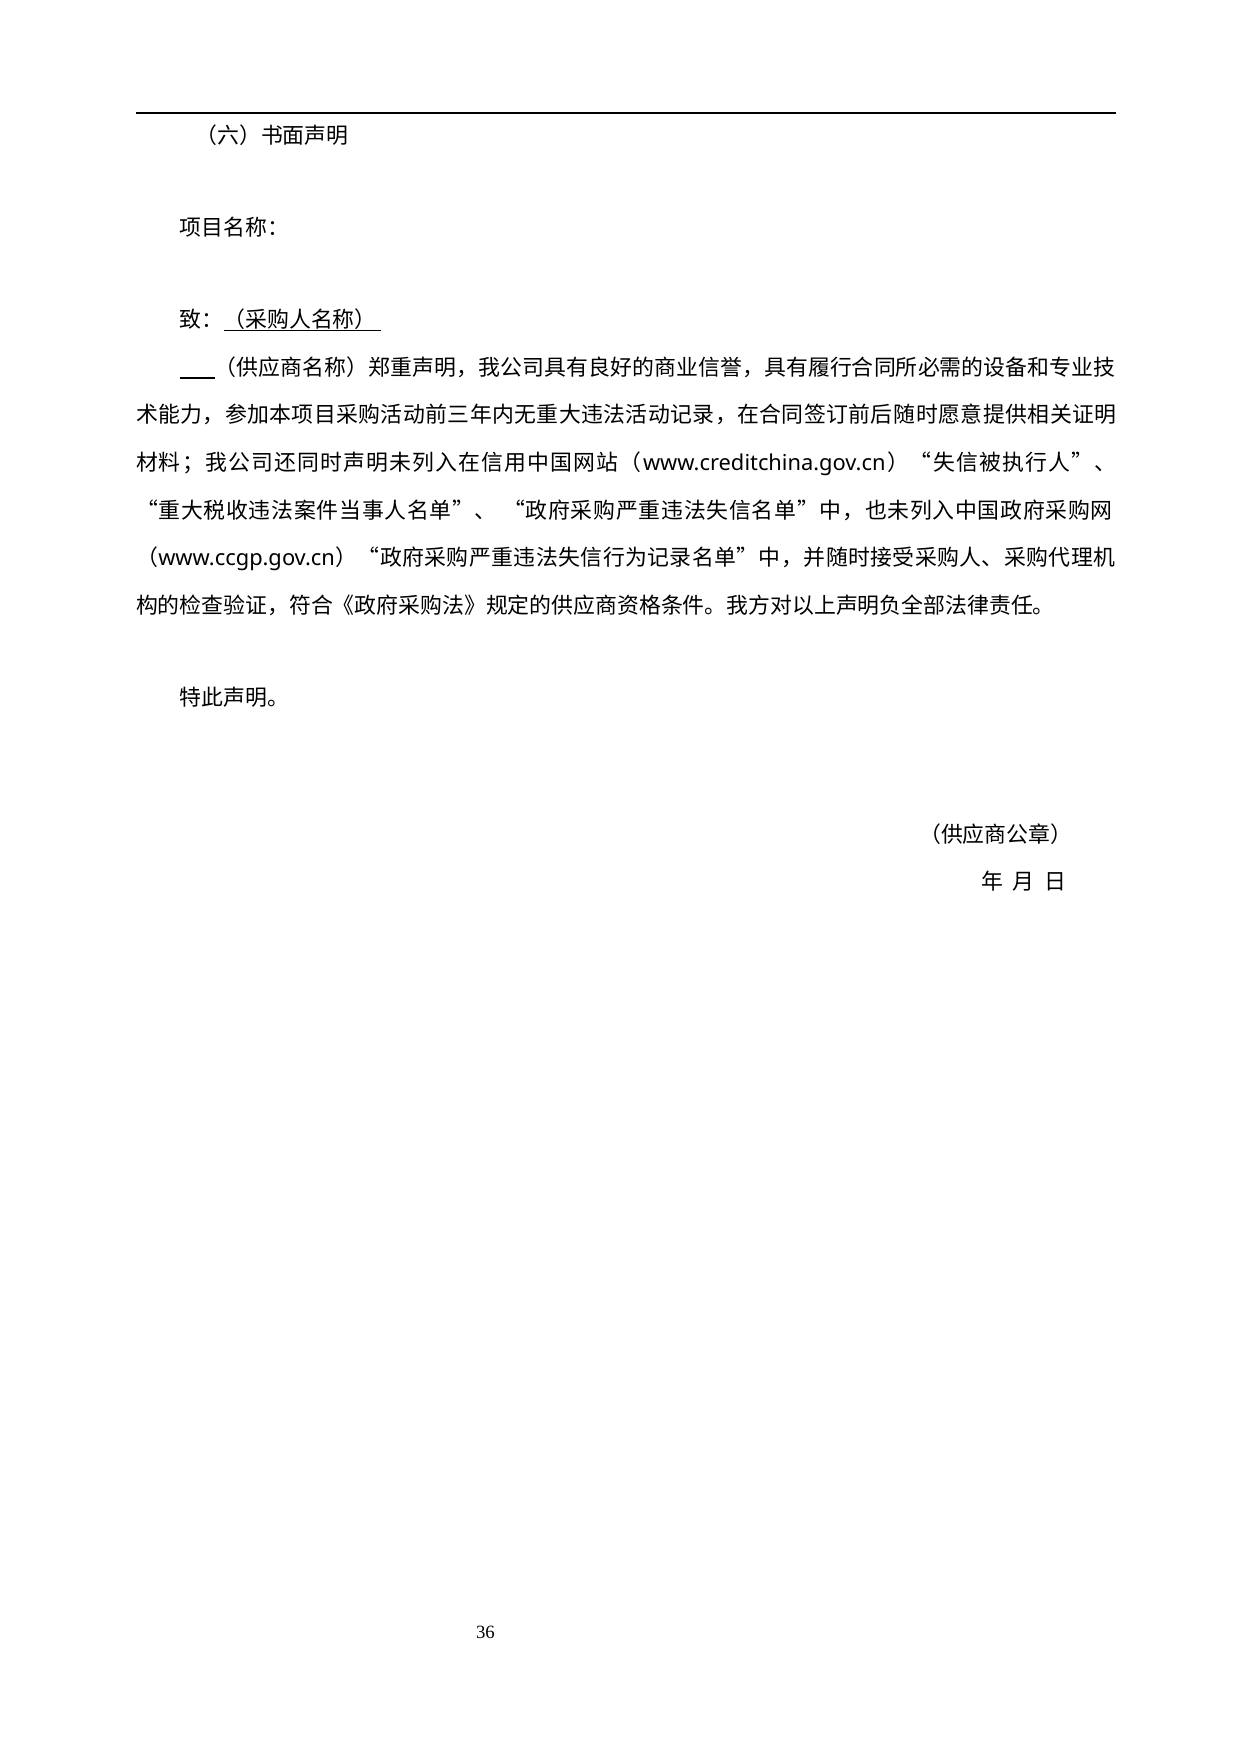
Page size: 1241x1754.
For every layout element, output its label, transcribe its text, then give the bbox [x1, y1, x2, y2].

text 年 月 日 [136, 864, 1066, 896]
text （六）书面声明 [136, 118, 1116, 150]
text （供应商公章） [136, 817, 1072, 848]
text 特此声明。 [136, 680, 1116, 712]
text 致：（采购人名称） [136, 302, 1116, 334]
text （供应商名称）郑重声明，我公司具有良好的商业信誉，具有履行合同所必需的设备和专业技术能力，参加本项目采购活动前三年内无重大违法活动记录，在合同签订前后随时愿意提供相关证明材料；我公司还同时声明未列入在信用中国网站（www.creditchina.gov.cn）“失信被执行人”、“重大税收违法案件当事人名单”、 “政府采购严重违法失信名单”中，也未列入中国政府采购网（www.ccgp.gov.cn）“政府采购严重违法失信行为记录名单”中，并随时接受采购人、采购代理机构的检查验证，符合《政府采购法》规定的供应商资格条件。我方对以上声明负全部法律责任。 [136, 350, 1116, 619]
text 项目名称： [136, 210, 1116, 242]
